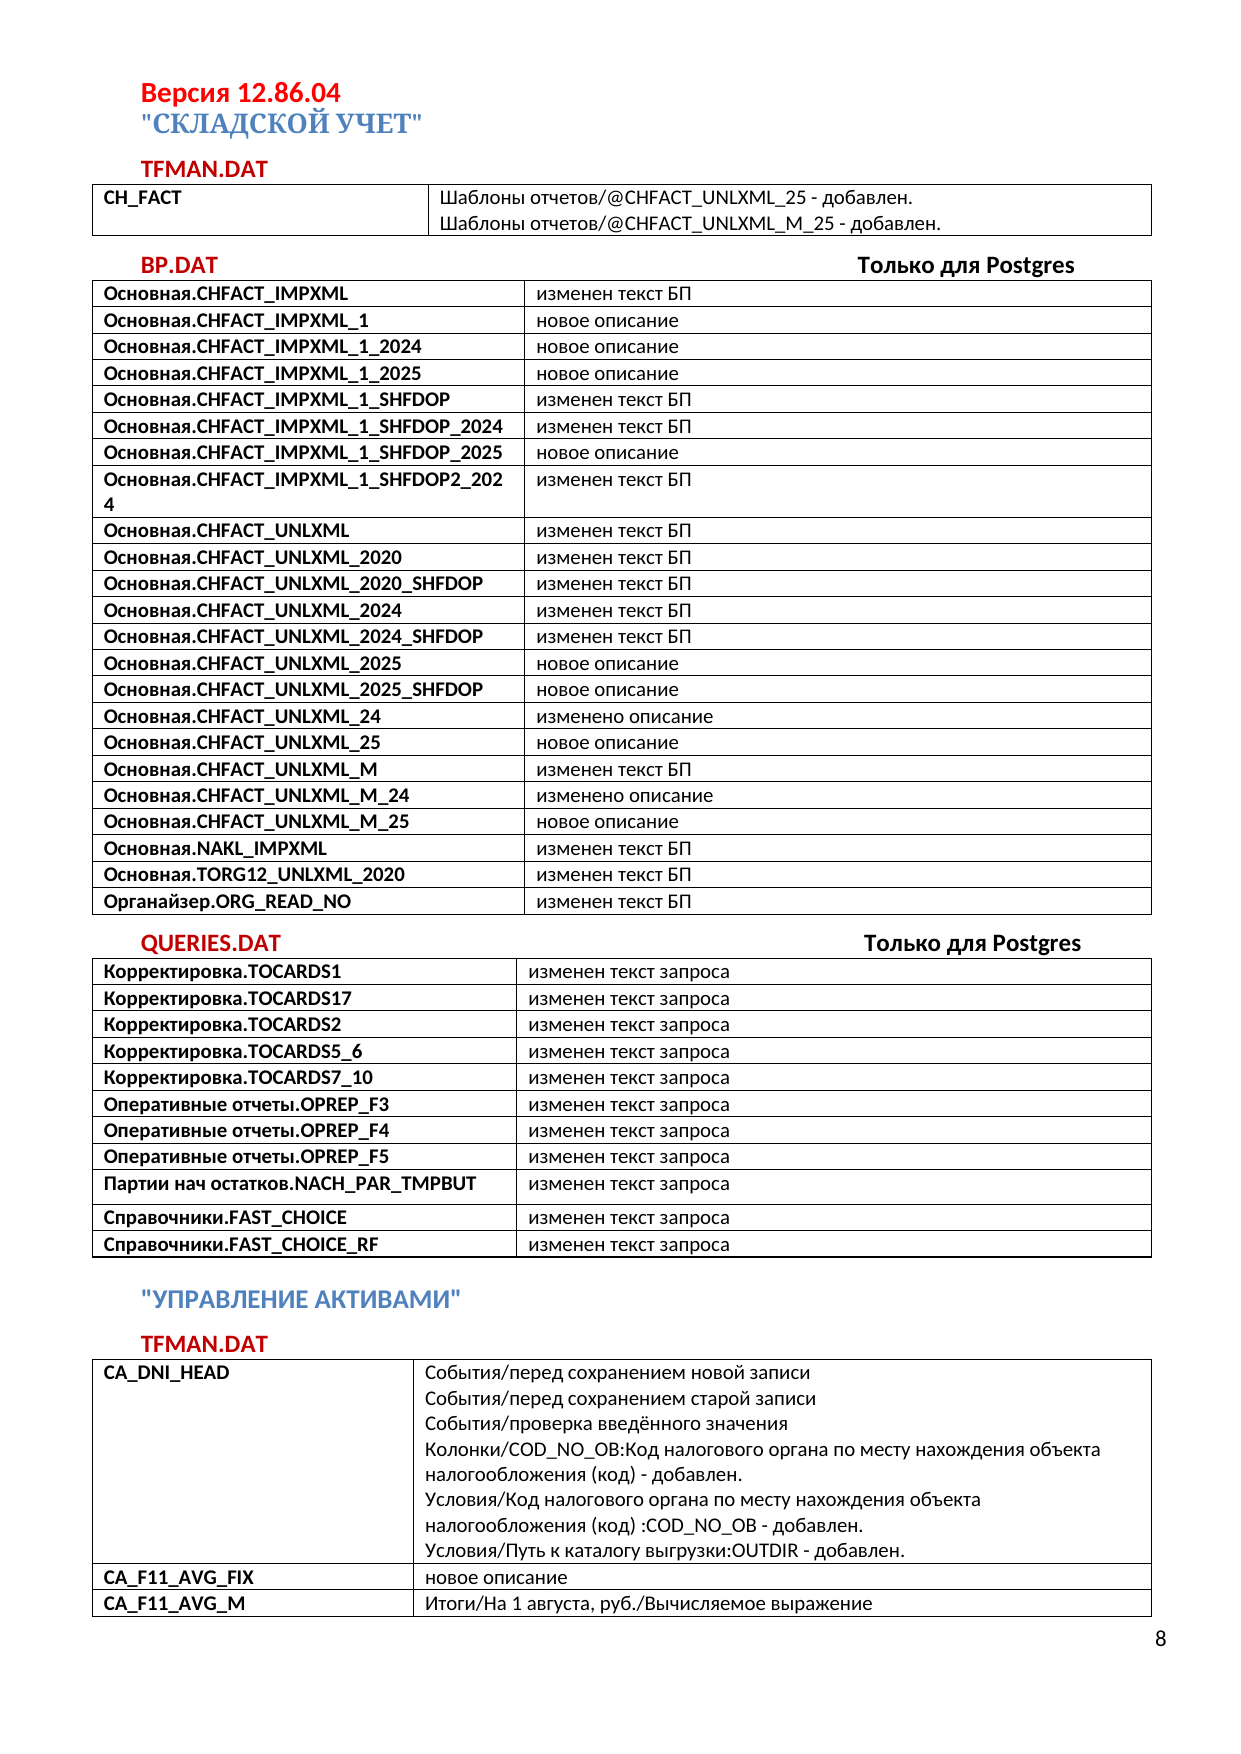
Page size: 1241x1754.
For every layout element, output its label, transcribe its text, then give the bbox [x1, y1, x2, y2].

subtitle tfman.dat [141, 1328, 1167, 1358]
table_cell изменен текст БП [525, 386, 1151, 412]
table_header изменен текст БП [525, 281, 1151, 306]
table_cell Корректировка.TOCARDS5_6 [93, 1038, 516, 1063]
table_cell изменен текст БП [525, 413, 1151, 438]
table_cell новое описание [525, 334, 1151, 359]
table_cell CA_F11_AVG_M [93, 1590, 413, 1616]
table_cell изменен текст запроса [517, 1011, 1151, 1037]
table_header Корректировка.TOCARDS1 [93, 959, 516, 984]
table_cell Основная.CHFACT_UNLXML_2020 [93, 544, 524, 569]
table_cell Основная.CHFACT_IMPXML_1_2025 [93, 360, 524, 385]
table_cell изменен текст запроса [517, 1231, 1151, 1256]
subtitle bp.dat Только для Postgres [141, 249, 1167, 279]
table_cell новое описание [525, 650, 1151, 675]
table_cell Основная.CHFACT_IMPXML_1_SHFDOP_2024 [93, 413, 524, 438]
table_cell новое описание [414, 1564, 1151, 1589]
table_cell изменен текст запроса [517, 1170, 1151, 1203]
table_cell Справочники.FAST_CHOICE_RF [93, 1231, 516, 1256]
table_header CH_FACT [93, 185, 428, 235]
table_cell новое описание [525, 809, 1151, 834]
table_cell Органайзер.ORG_READ_NO [93, 888, 524, 913]
subtitle queries.dat Только для Postgres [141, 927, 1167, 957]
table_cell изменено описание [525, 782, 1151, 808]
table_header Основная.CHFACT_IMPXML [93, 281, 524, 306]
table_header изменен текст запроса [517, 959, 1151, 984]
table_cell изменен текст БП [525, 888, 1151, 913]
table_cell изменен текст БП [525, 466, 1151, 517]
subtitle "складской учет" [141, 109, 1167, 141]
table_cell изменен текст запроса [517, 1205, 1151, 1230]
table_cell Оперативные отчеты.OPREP_F3 [93, 1091, 516, 1116]
table_cell новое описание [525, 729, 1151, 755]
table_cell Корректировка.TOCARDS2 [93, 1011, 516, 1037]
table_cell Основная.CHFACT_UNLXML_M_24 [93, 782, 524, 808]
table_cell изменен текст БП [525, 571, 1151, 596]
table_cell изменен текст БП [525, 862, 1151, 887]
table_cell CA_F11_AVG_FIX [93, 1564, 413, 1589]
table_cell Основная.CHFACT_UNLXML_24 [93, 703, 524, 728]
table_cell Основная.CHFACT_UNLXML_2020_SHFDOP [93, 571, 524, 596]
table_cell Партии нач остатков.NACH_PAR_TMPBUT [93, 1170, 516, 1203]
table_cell Основная.CHFACT_IMPXML_1 [93, 307, 524, 332]
table_cell изменен текст запроса [517, 1064, 1151, 1090]
table_cell Оперативные отчеты.OPREP_F5 [93, 1144, 516, 1169]
subtitle tfman.dat [141, 153, 1167, 183]
table_cell новое описание [525, 439, 1151, 465]
table_cell изменено описание [525, 703, 1151, 728]
table_cell Основная.CHFACT_UNLXML [93, 518, 524, 543]
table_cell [414, 1590, 1151, 1616]
table_cell Основная.CHFACT_UNLXML_2025 [93, 650, 524, 675]
table_cell изменен текст БП [525, 518, 1151, 543]
table_cell Основная.CHFACT_IMPXML_1_2024 [93, 334, 524, 359]
table_cell Основная.CHFACT_UNLXML_M [93, 756, 524, 781]
subtitle "управление активами" [141, 1282, 1167, 1315]
table_cell изменен текст запроса [517, 1038, 1151, 1063]
table_cell изменен текст запроса [517, 1091, 1151, 1116]
table_header Шаблоны отчетов/@CHFACT_UNLXML_25 - добавлен. Шаблоны отчетов/@CHFACT_UNLXML_M_25 - добавлен. [429, 185, 1151, 235]
table_cell Основная.CHFACT_UNLXML_25 [93, 729, 524, 755]
table_cell изменен текст БП [525, 835, 1151, 861]
table_cell Основная.CHFACT_UNLXML_2024_SHFDOP [93, 624, 524, 649]
table_cell Справочники.FAST_CHOICE [93, 1205, 516, 1230]
table_cell изменен текст БП [525, 756, 1151, 781]
table_cell Основная.CHFACT_UNLXML_2025_SHFDOP [93, 676, 524, 702]
table_cell изменен текст запроса [517, 1144, 1151, 1169]
table_cell Основная.CHFACT_IMPXML_1_SHFDOP [93, 386, 524, 412]
table_header CA_DNI_HEAD [93, 1360, 413, 1563]
table_cell новое описание [525, 360, 1151, 385]
table_cell Основная.CHFACT_UNLXML_2024 [93, 597, 524, 622]
table_cell изменен текст БП [525, 597, 1151, 622]
table_cell изменен текст запроса [517, 985, 1151, 1010]
table_cell Основная.CHFACT_IMPXML_1_SHFDOP_2025 [93, 439, 524, 465]
table_cell Основная.CHFACT_IMPXML_1_SHFDOP2_2024 [93, 466, 524, 517]
table_cell изменен текст запроса [517, 1117, 1151, 1143]
table_cell Основная.TORG12_UNLXML_2020 [93, 862, 524, 887]
table_cell Оперативные отчеты.OPREP_F4 [93, 1117, 516, 1143]
table_cell Корректировка.TOCARDS7_10 [93, 1064, 516, 1090]
table_cell изменен текст БП [525, 544, 1151, 569]
table_cell Основная.NAKL_IMPXML [93, 835, 524, 861]
table_cell изменен текст БП [525, 624, 1151, 649]
table_cell Корректировка.TOCARDS17 [93, 985, 516, 1010]
table_cell новое описание [525, 676, 1151, 702]
table_header События/перед сохранением новой записи События/перед сохранением старой записи События/проверка введённого значения Колонки/COD_NO_OB:Код налогового органа по месту нахождения объекта налогообложения (код) - добавлен. Условия/Код налогового органа по месту нахождения объекта налогообложения (код) :COD_NO_OB - добавлен. Условия/Путь к каталогу выгрузки:OUTDIR - добавлен. [414, 1360, 1151, 1563]
table_cell новое описание [525, 307, 1151, 332]
table_cell Основная.CHFACT_UNLXML_M_25 [93, 809, 524, 834]
